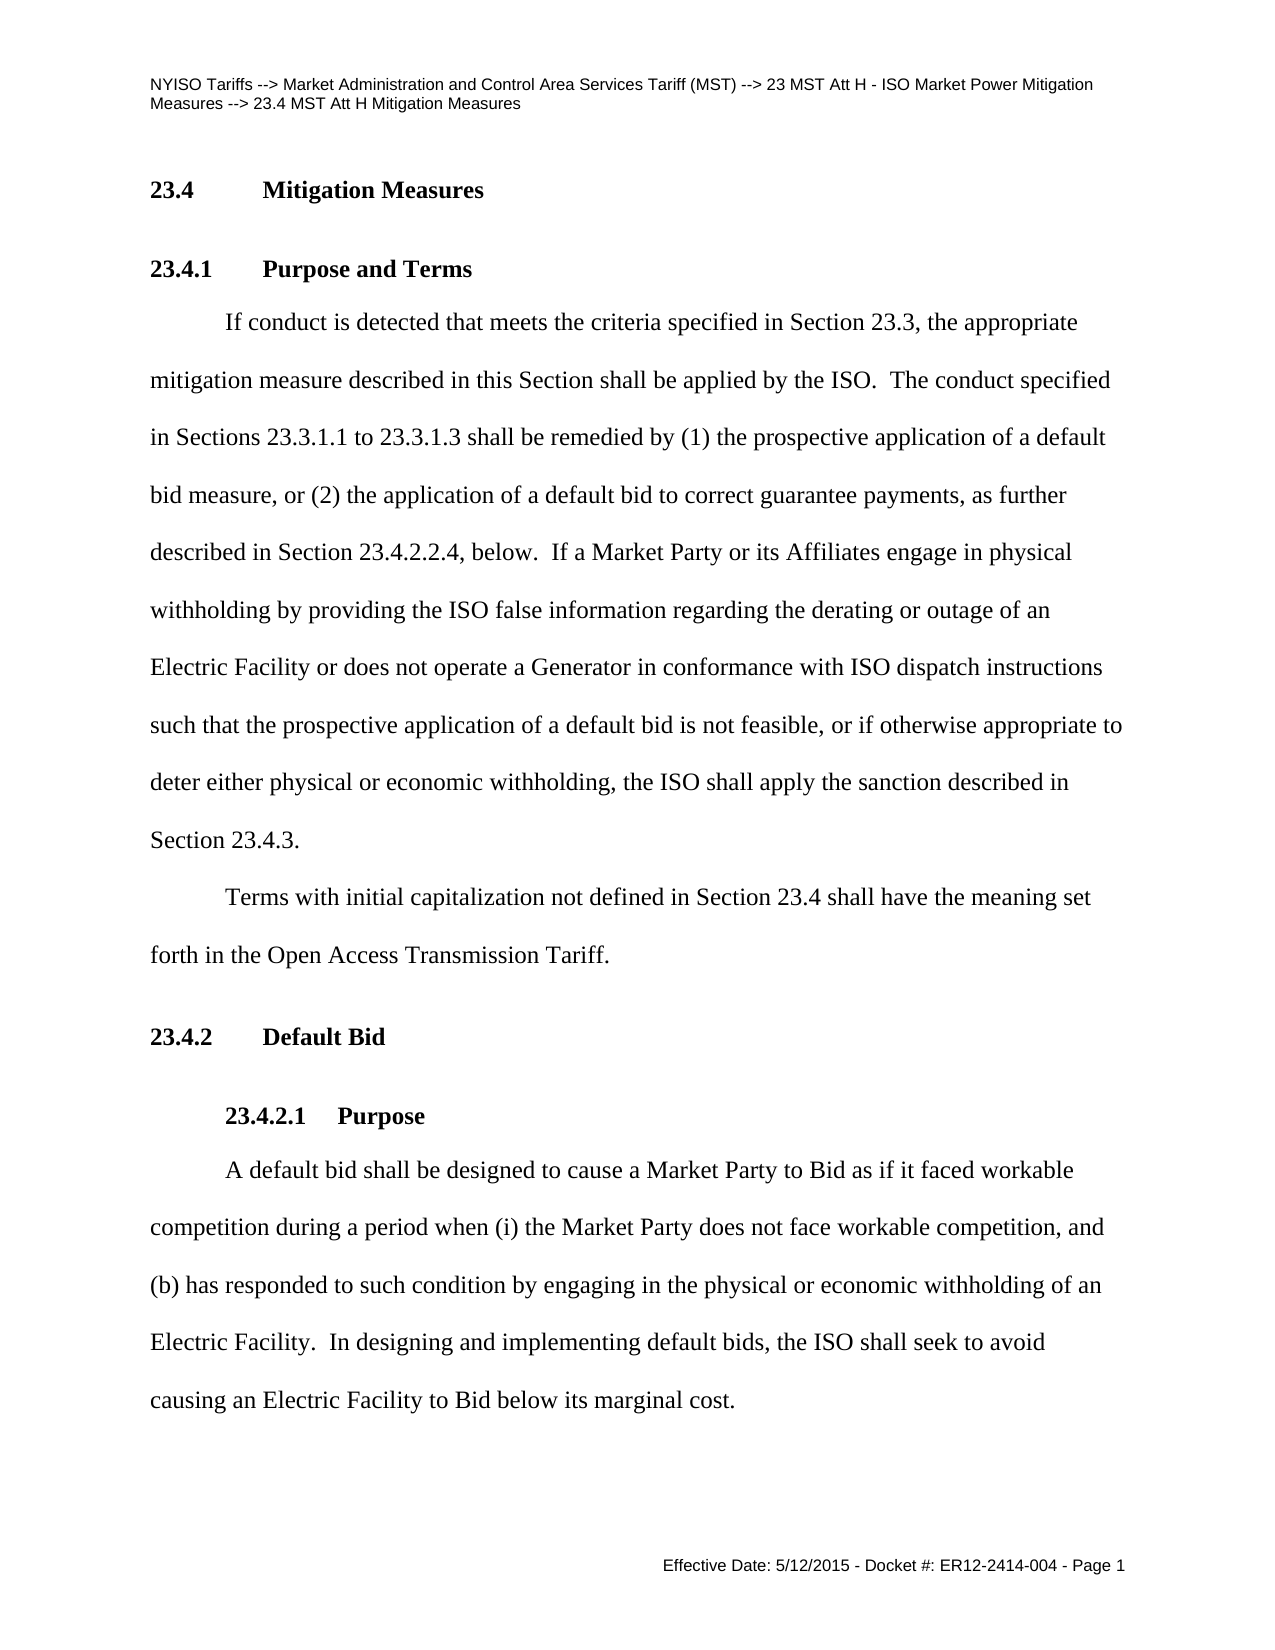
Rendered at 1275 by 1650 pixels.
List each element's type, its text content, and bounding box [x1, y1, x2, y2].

text A default bid shall be designed to cause a Market Party to Bid as if it faced workable competition during a period when (i) the Market Party does not face workable competition, and (b) has responded to such condition by engaging in the physical or economic withholding of an Electric Facility. In designing and implementing default bids, the ISO shall seek to avoid causing an Electric Facility to Bid below its marginal cost. [150, 1155, 1125, 1414]
subtitle 23.4.2 Default Bid [150, 1022, 1059, 1051]
subtitle 23.4.1 Purpose and Terms [150, 254, 1059, 282]
subtitle 23.4.2.1 Purpose [225, 1101, 1125, 1130]
subtitle 23.4 Mitigation Measures [150, 175, 1123, 204]
text Terms with initial capitalization not defined in Section 23.4 shall have the meaning set forth in the Open Access Transmission Tariff. [150, 882, 1125, 969]
text If conduct is detected that meets the criteria specified in Section 23.3, the appropriate mitigation measure described in this Section shall be applied by the ISO. The conduct specified in Sections 23.3.1.1 to 23.3.1.3 shall be remedied by (1) the prospective application of a default bid measure, or (2) the application of a default bid to correct guarantee payments, as further described in Section 23.4.2.2.4, below. If a Market Party or its Affiliates engage in physical withholding by providing the ISO false information regarding the derating or outage of an Electric Facility or does not operate a Generator in conformance with ISO dispatch instructions such that the prospective application of a default bid is not feasible, or if otherwise appropriate to deter either physical or economic withholding, the ISO shall apply the sanction described in Section 23.4.3. [150, 307, 1125, 854]
